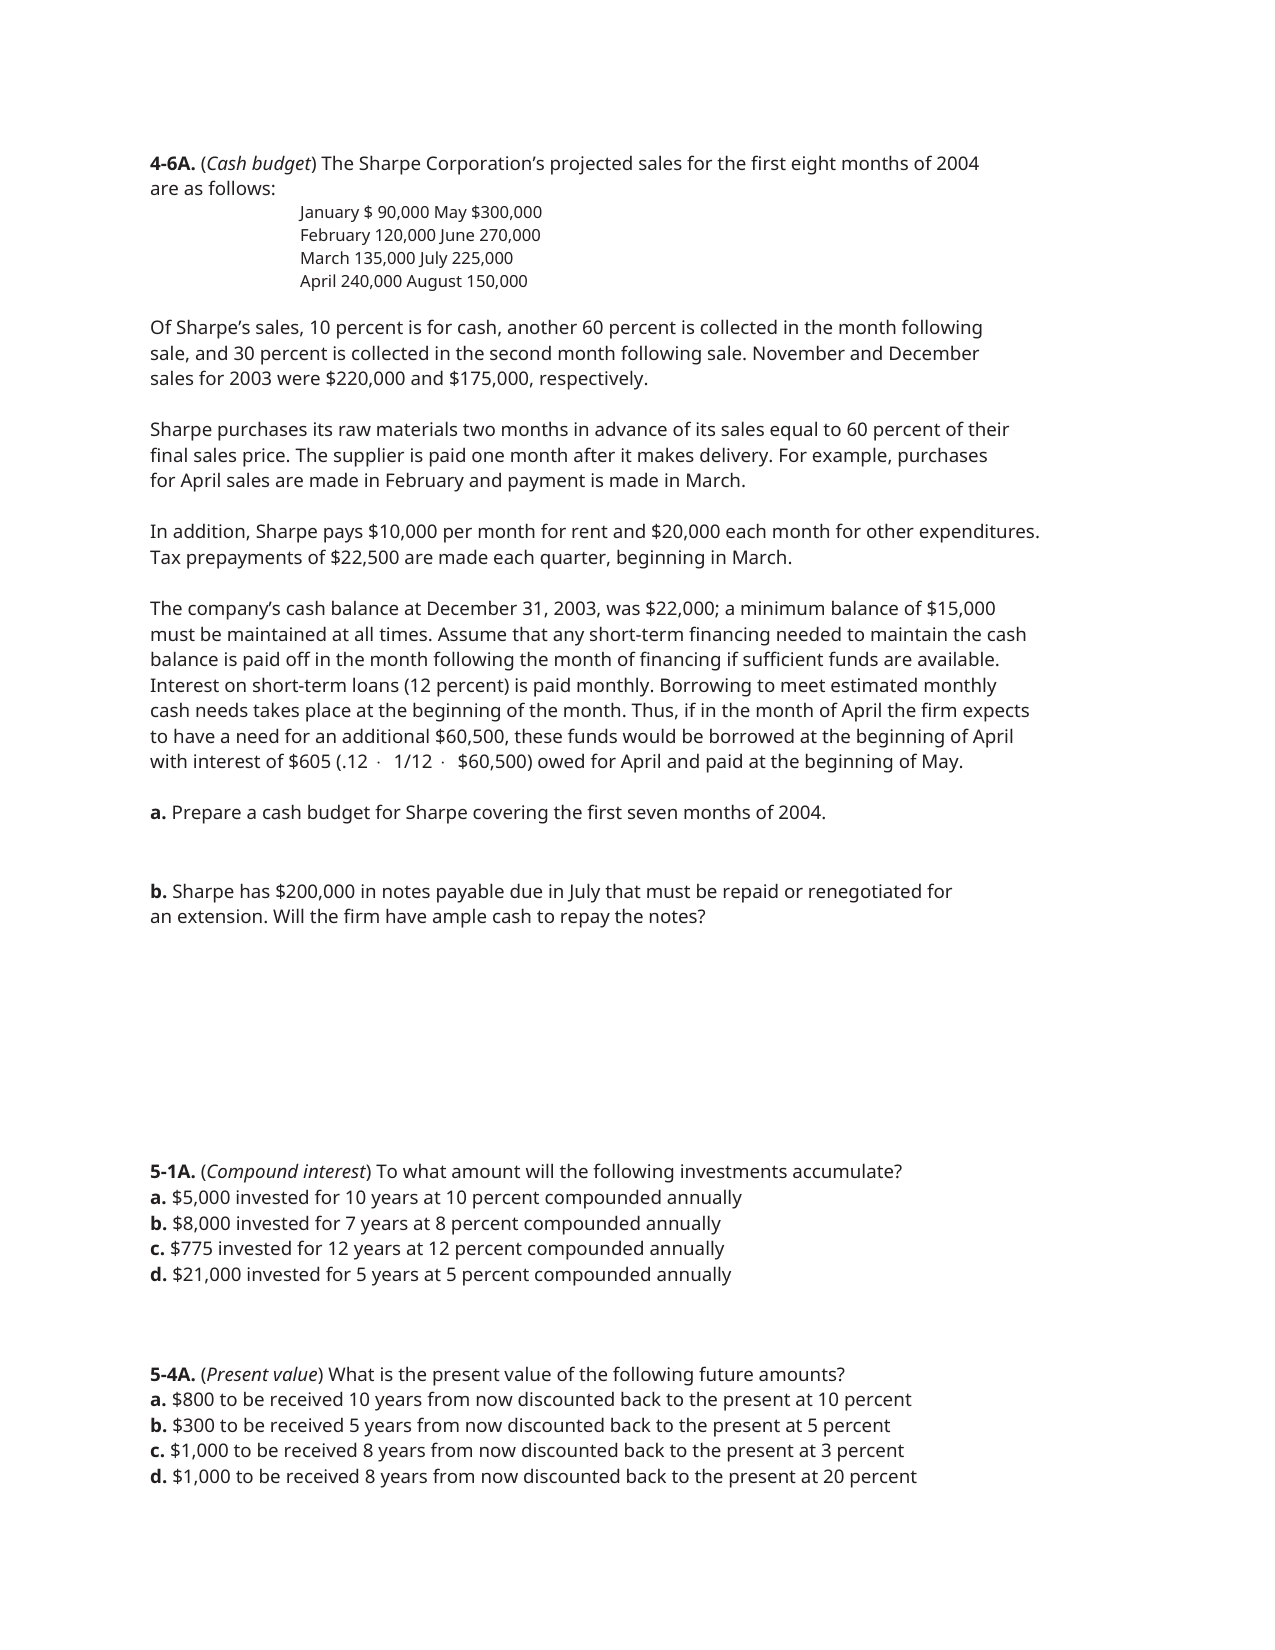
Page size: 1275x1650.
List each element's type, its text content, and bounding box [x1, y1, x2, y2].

text March 135,000 July 225,000 [225, 246, 1125, 269]
text Interest on short-term loans (12 percent) is paid monthly. Borrowing to meet estimated monthly [150, 672, 1125, 697]
text b. $300 to be received 5 years from now discounted back to the present at 5 percent [150, 1412, 1125, 1438]
text In addition, Sharpe pays $10,000 per month for rent and $20,000 each month for other expenditures. [150, 519, 1125, 544]
text Sharpe purchases its raw materials two months in advance of its sales equal to 60 percent of their [150, 417, 1125, 442]
text The company’s cash balance at December 31, 2003, was $22,000; a minimum balance of $15,000 [150, 595, 1125, 621]
text final sales price. The supplier is paid one month after it makes delivery. For example, purchases [150, 442, 1125, 468]
text a. Prepare a cash budget for Sharpe covering the first seven months of 2004. [150, 799, 1125, 825]
text are as follows: [150, 176, 1125, 201]
text an extension. Will the firm have ample cash to repay the notes? [150, 903, 1125, 929]
text 4-6A. (Cash budget) The Sharpe Corporation’s projected sales for the first eight months of 2004 [150, 150, 1125, 176]
text 5-4A. (Present value) What is the present value of the following future amounts? [150, 1361, 1125, 1387]
text a. $5,000 invested for 10 years at 10 percent compounded annually [150, 1184, 1125, 1210]
text d. $21,000 invested for 5 years at 5 percent compounded annually [150, 1261, 1125, 1286]
text b. Sharpe has $200,000 in notes payable due in July that must be repaid or renegotiated for [150, 878, 1125, 903]
text Of Sharpe’s sales, 10 percent is for cash, another 60 percent is collected in the month following [150, 314, 1125, 340]
text b. $8,000 invested for 7 years at 8 percent compounded annually [150, 1210, 1125, 1235]
text to have a need for an additional $60,500, these funds would be borrowed at the beginning of April [150, 723, 1125, 748]
text cash needs takes place at the beginning of the month. Thus, if in the month of April the firm expects [150, 697, 1125, 723]
text January $ 90,000 May $300,000 [225, 201, 1125, 224]
text Tax prepayments of $22,500 are made each quarter, beginning in March. [150, 544, 1125, 570]
text c. $775 invested for 12 years at 12 percent compounded annually [150, 1235, 1125, 1261]
text April 240,000 August 150,000 [225, 269, 1125, 292]
text sales for 2003 were $220,000 and $175,000, respectively. [150, 366, 1125, 391]
text February 120,000 June 270,000 [225, 224, 1125, 246]
text balance is paid off in the month following the month of financing if sufficient funds are available. [150, 646, 1125, 672]
text d. $1,000 to be received 8 years from now discounted back to the present at 20 percent [150, 1463, 1125, 1489]
text c. $1,000 to be received 8 years from now discounted back to the present at 3 percent [150, 1438, 1125, 1463]
text must be maintained at all times. Assume that any short-term financing needed to maintain the cash [150, 621, 1125, 646]
text for April sales are made in February and payment is made in March. [150, 468, 1125, 493]
text 5-1A. (Compound interest) To what amount will the following investments accumulate? [150, 1159, 1125, 1184]
text a. $800 to be received 10 years from now discounted back to the present at 10 percent [150, 1387, 1125, 1412]
text with interest of $605 (.12 1/12 $60,500) owed for April and paid at the beginning of May. [150, 748, 1125, 774]
text sale, and 30 percent is collected in the second month following sale. November and December [150, 340, 1125, 366]
